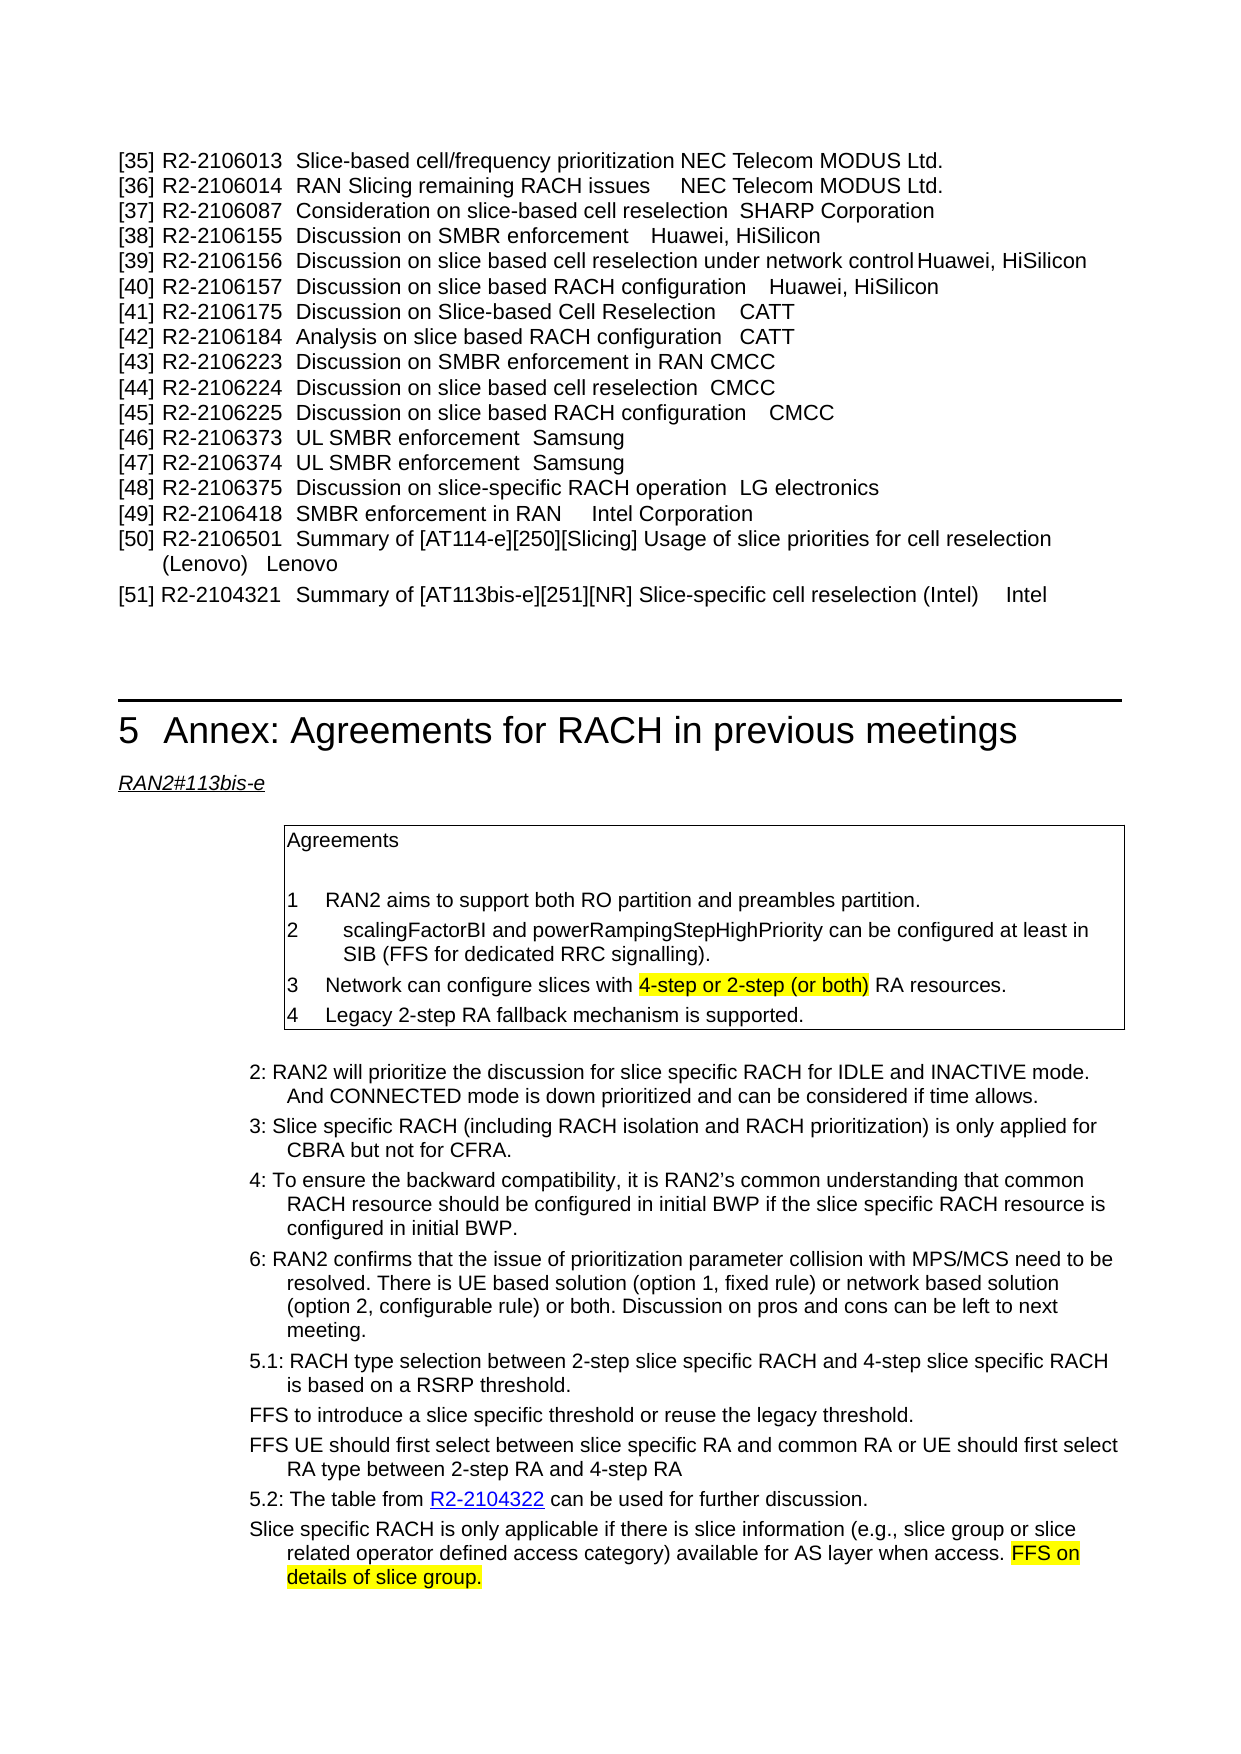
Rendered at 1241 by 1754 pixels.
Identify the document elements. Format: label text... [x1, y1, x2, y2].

text FFS UE should first select between slice specific RA and common RA or UE should first select RA type between 2-step RA and 4-step RA [249, 1433, 1122, 1481]
list R2-2106155 Discussion on SMBR enforcement Huawei, HiSilicon [118, 223, 1122, 248]
list R2-2106175 Discussion on Slice-based Cell Reselection CATT [118, 299, 1122, 324]
text 2: RAN2 will prioritize the discussion for slice specific RACH for IDLE and INACTIVE mode. And CONNECTED mode is down prioritized and can be considered if time allows. [249, 1060, 1122, 1108]
list R2-2106375 Discussion on slice-specific RACH operation LG electronics [118, 475, 1122, 500]
subtitle Annex: Agreements for RACH in previous meetings [118, 702, 1122, 752]
text 4: To ensure the backward compatibility, it is RAN2’s common understanding that common RACH resource should be configured in initial BWP if the slice specific RACH resource is configured in initial BWP. [249, 1168, 1122, 1240]
text 6: RAN2 confirms that the issue of prioritization parameter collision with MPS/MCS need to be resolved. There is UE based solution (option 1, fixed rule) or network based solution (option 2, configurable rule) or both. Discussion on pros and cons can be left to next meeting. [249, 1246, 1122, 1342]
text 3: Slice specific RACH (including RACH isolation and RACH prioritization) is only applied for CBRA but not for CFRA. [249, 1114, 1122, 1162]
list R2-2106184 Analysis on slice based RACH configuration CATT [118, 324, 1122, 349]
list R2-2106014 RAN Slicing remaining RACH issues NEC Telecom MODUS Ltd. [118, 173, 1122, 198]
list R2-2106418 SMBR enforcement in RAN Intel Corporation [118, 500, 1122, 526]
list R2-2106374 UL SMBR enforcement Samsung [118, 450, 1122, 475]
text 3 Network can configure slices with 4-step or 2-step (or both) RA resources. [285, 969, 1124, 996]
text 1 RAN2 aims to support both RO partition and preambles partition. [285, 885, 1124, 912]
list R2-2106087 Consideration on slice-based cell reselection SHARP Corporation [118, 198, 1122, 223]
text RAN2#113bis-e [118, 770, 1122, 794]
list R2-2106013 Slice-based cell/frequency prioritization NEC Telecom MODUS Ltd. [118, 147, 1122, 173]
list R2-2106373 UL SMBR enforcement Samsung [118, 425, 1122, 450]
text 2 scalingFactorBI and powerRampingStepHighPriority can be configured at least in SIB (FFS for dedicated RRC signalling). [285, 915, 1124, 966]
text FFS to introduce a slice specific threshold or reuse the legacy threshold. [249, 1403, 1122, 1427]
list R2-2106501 Summary of [AT114-e][250][Slicing] Usage of slice priorities for cell reselection (Lenovo) Lenovo [118, 526, 1122, 576]
text 5.2: The table from R2-2104322 can be used for further discussion. [249, 1487, 1122, 1511]
list R2-2106157 Discussion on slice based RACH configuration Huawei, HiSilicon [118, 273, 1122, 299]
title [51] R2-2104321 Summary of [AT113bis-e][251][NR] Slice-specific cell reselection (Intel) Intel [118, 582, 1122, 607]
text 4 Legacy 2-step RA fallback mechanism is supported. [285, 999, 1124, 1029]
list R2-2106225 Discussion on slice based RACH configuration CMCC [118, 399, 1122, 425]
text Slice specific RACH is only applicable if there is slice information (e.g., slice group or slice related operator defined access category) available for AS layer when access. FFS on details of slice group. [249, 1517, 1122, 1589]
text 5.1: RACH type selection between 2-step slice specific RACH and 4-step slice specific RACH is based on a RSRP threshold. [249, 1348, 1122, 1396]
list R2-2106156 Discussion on slice based cell reselection under network control Huawei, HiSilicon [118, 248, 1122, 273]
list R2-2106223 Discussion on SMBR enforcement in RAN CMCC [118, 349, 1122, 374]
text Agreements [285, 826, 1124, 852]
list R2-2106224 Discussion on slice based cell reselection CMCC [118, 374, 1122, 399]
